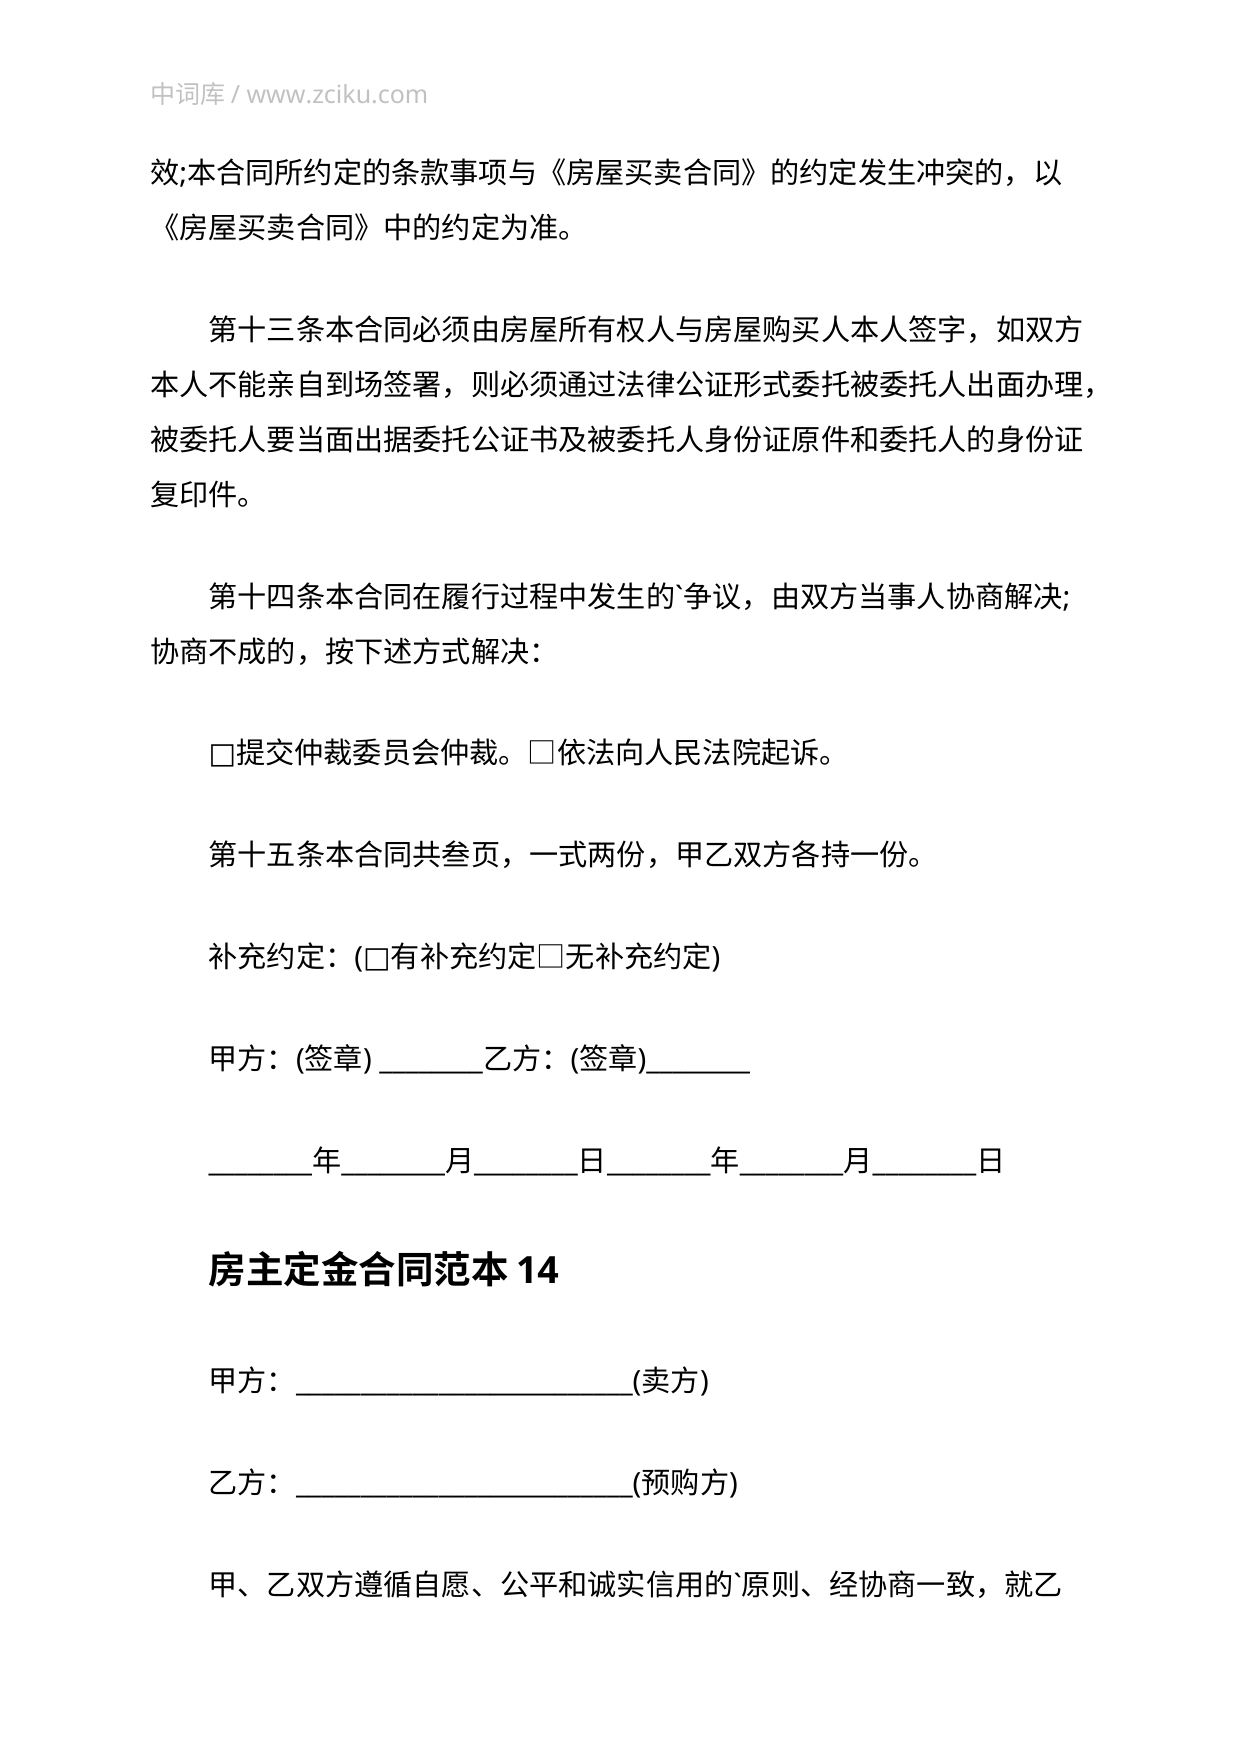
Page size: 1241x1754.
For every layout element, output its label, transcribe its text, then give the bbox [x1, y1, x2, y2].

text 补充约定：(□有补充约定□无补充约定) [150, 934, 1090, 976]
text 房主定金合同范本14 [150, 1240, 1090, 1294]
text ________年________月________日________年________月________日 [150, 1138, 1090, 1180]
text 甲方：__________________________(卖方) [150, 1357, 1090, 1400]
text 第十三条本合同必须由房屋所有权人与房屋购买人本人签字，如双方本人不能亲自到场签署，则必须通过法律公证形式委托被委托人出面办理，被委托人要当面出据委托公证书及被委托人身份证原件和委托人的身份证复印件。 [150, 307, 1090, 514]
text 甲方：(签章) ________乙方：(签章)________ [150, 1036, 1090, 1078]
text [150, 150, 1090, 247]
text 乙方：__________________________(预购方) [150, 1459, 1090, 1502]
text 第十五条本合同共叁页，一式两份，甲乙双方各持一份。 [150, 832, 1090, 874]
text □提交仲裁委员会仲裁。□依法向人民法院起诉。 [150, 730, 1090, 772]
text 第十四条本合同在履行过程中发生的`争议，由双方当事人协商解决;协商不成的，按下述方式解决： [150, 573, 1090, 671]
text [150, 1561, 1090, 1604]
